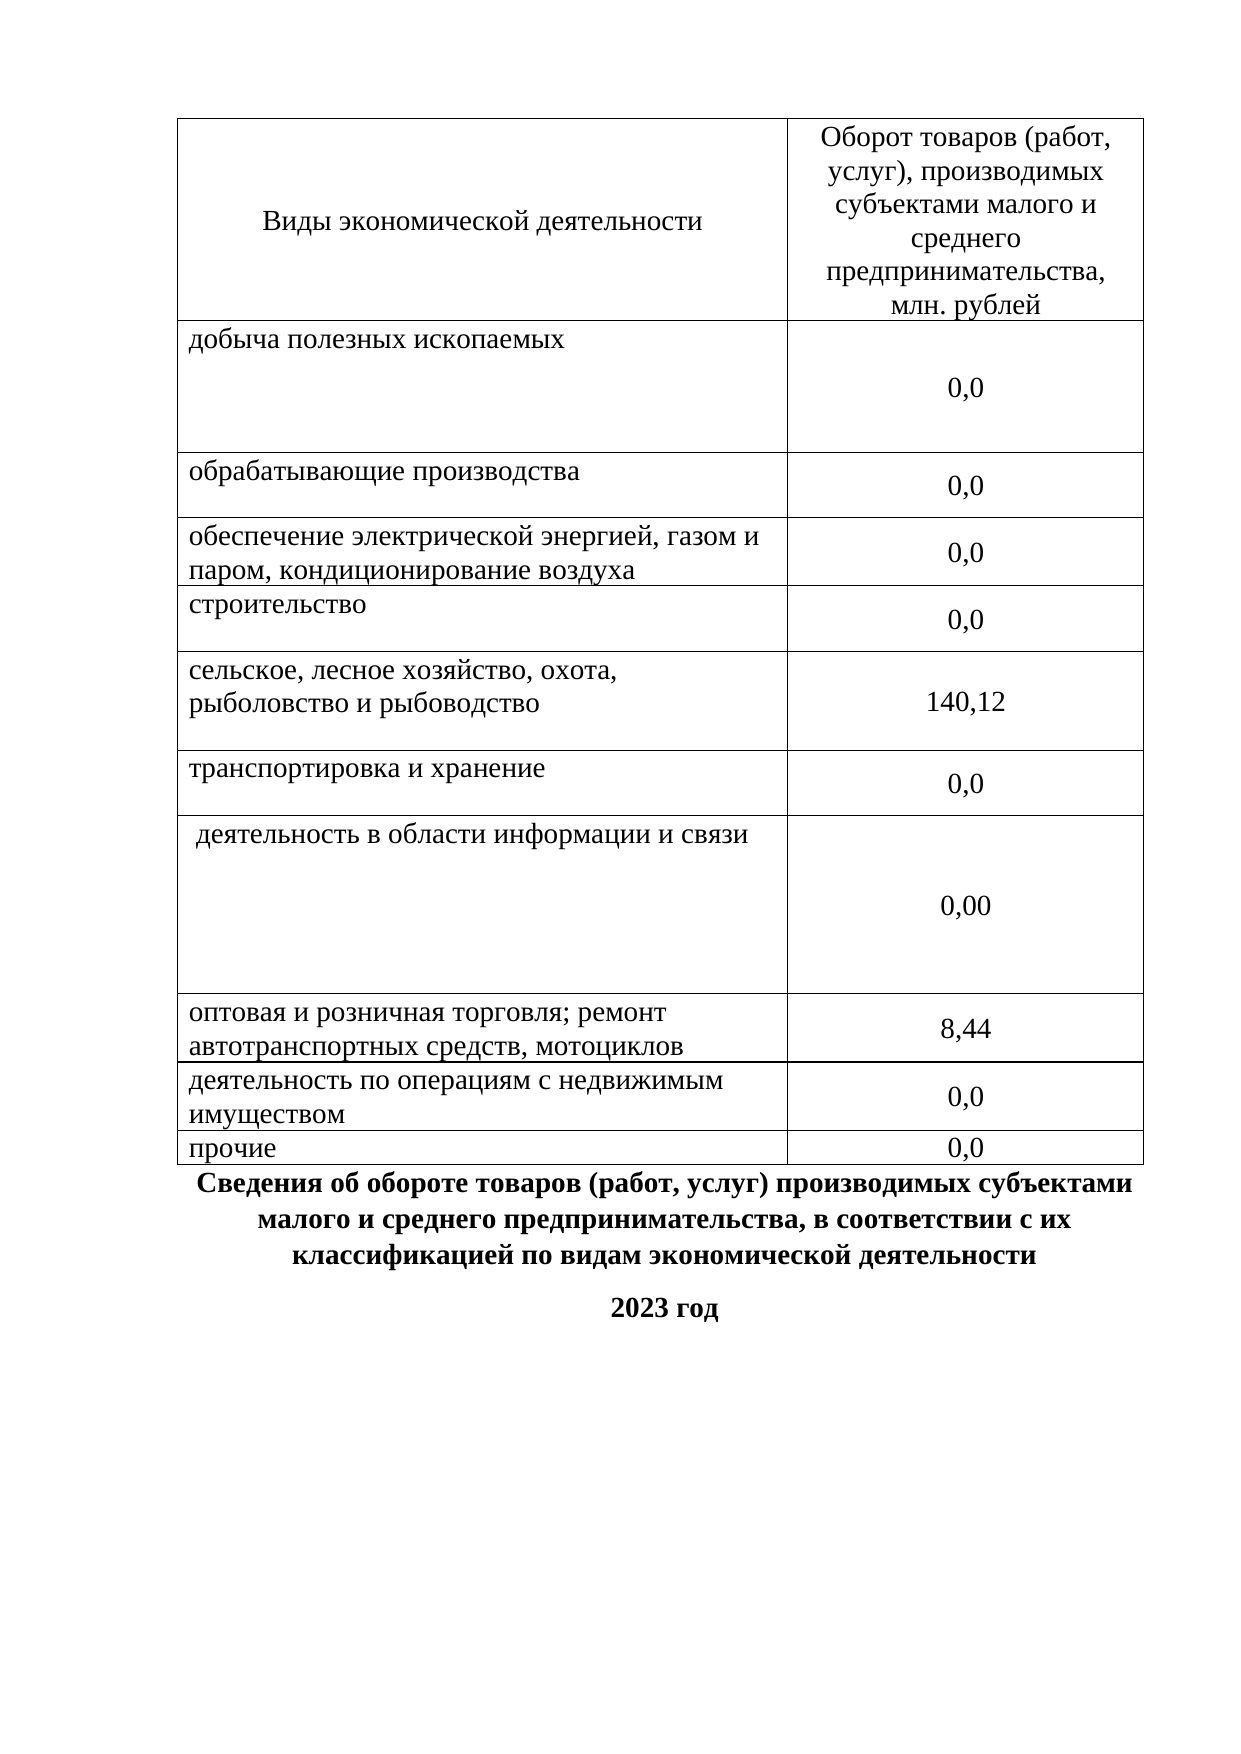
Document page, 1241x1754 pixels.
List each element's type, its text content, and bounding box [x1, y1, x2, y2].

table_cell оптовая и розничная торговля; ремонт автотранспортных средств, мотоциклов [178, 994, 787, 1061]
table_cell 0,0 [788, 1063, 1143, 1129]
table_cell строительство [178, 586, 787, 651]
table_cell сельское, лесное хозяйство, охота, рыболовство и рыбоводство [178, 652, 787, 749]
table_cell прочие [178, 1131, 787, 1164]
table_header Виды экономической деятельности [178, 119, 787, 320]
table_cell транспортировка и хранение [178, 751, 787, 815]
table_cell обеспечение электрической энергией, газом и паром, кондиционирование воздуха [178, 518, 787, 585]
table_cell 0,0 [788, 453, 1143, 517]
table_cell 0,0 [788, 518, 1143, 585]
table_cell 140,12 [788, 652, 1143, 749]
table_cell 0,0 [788, 586, 1143, 651]
table_cell обрабатывающие производства [178, 453, 787, 517]
table_cell деятельность в области информации и связи [178, 816, 787, 993]
table_cell 0,0 [788, 751, 1143, 815]
table_cell добыча полезных ископаемых [178, 321, 787, 452]
table_header Оборот товаров (работ, услуг), производимых субъектами малого и среднего предпринимательства, млн. рублей [788, 119, 1143, 320]
text 2023 год [177, 1290, 1152, 1324]
table_cell 0,0 [788, 321, 1143, 452]
table_cell 8,44 [788, 994, 1143, 1061]
table_cell деятельность по операциям с недвижимым имуществом [178, 1063, 787, 1129]
table_cell 0,00 [788, 816, 1143, 993]
text Сведения об обороте товаров (работ, услуг) производимых субъектами малого и среднего предпринимательства, в соответствии с их классификацией по видам экономической деятельности [177, 1165, 1152, 1271]
table_cell 0,0 [788, 1131, 1143, 1164]
